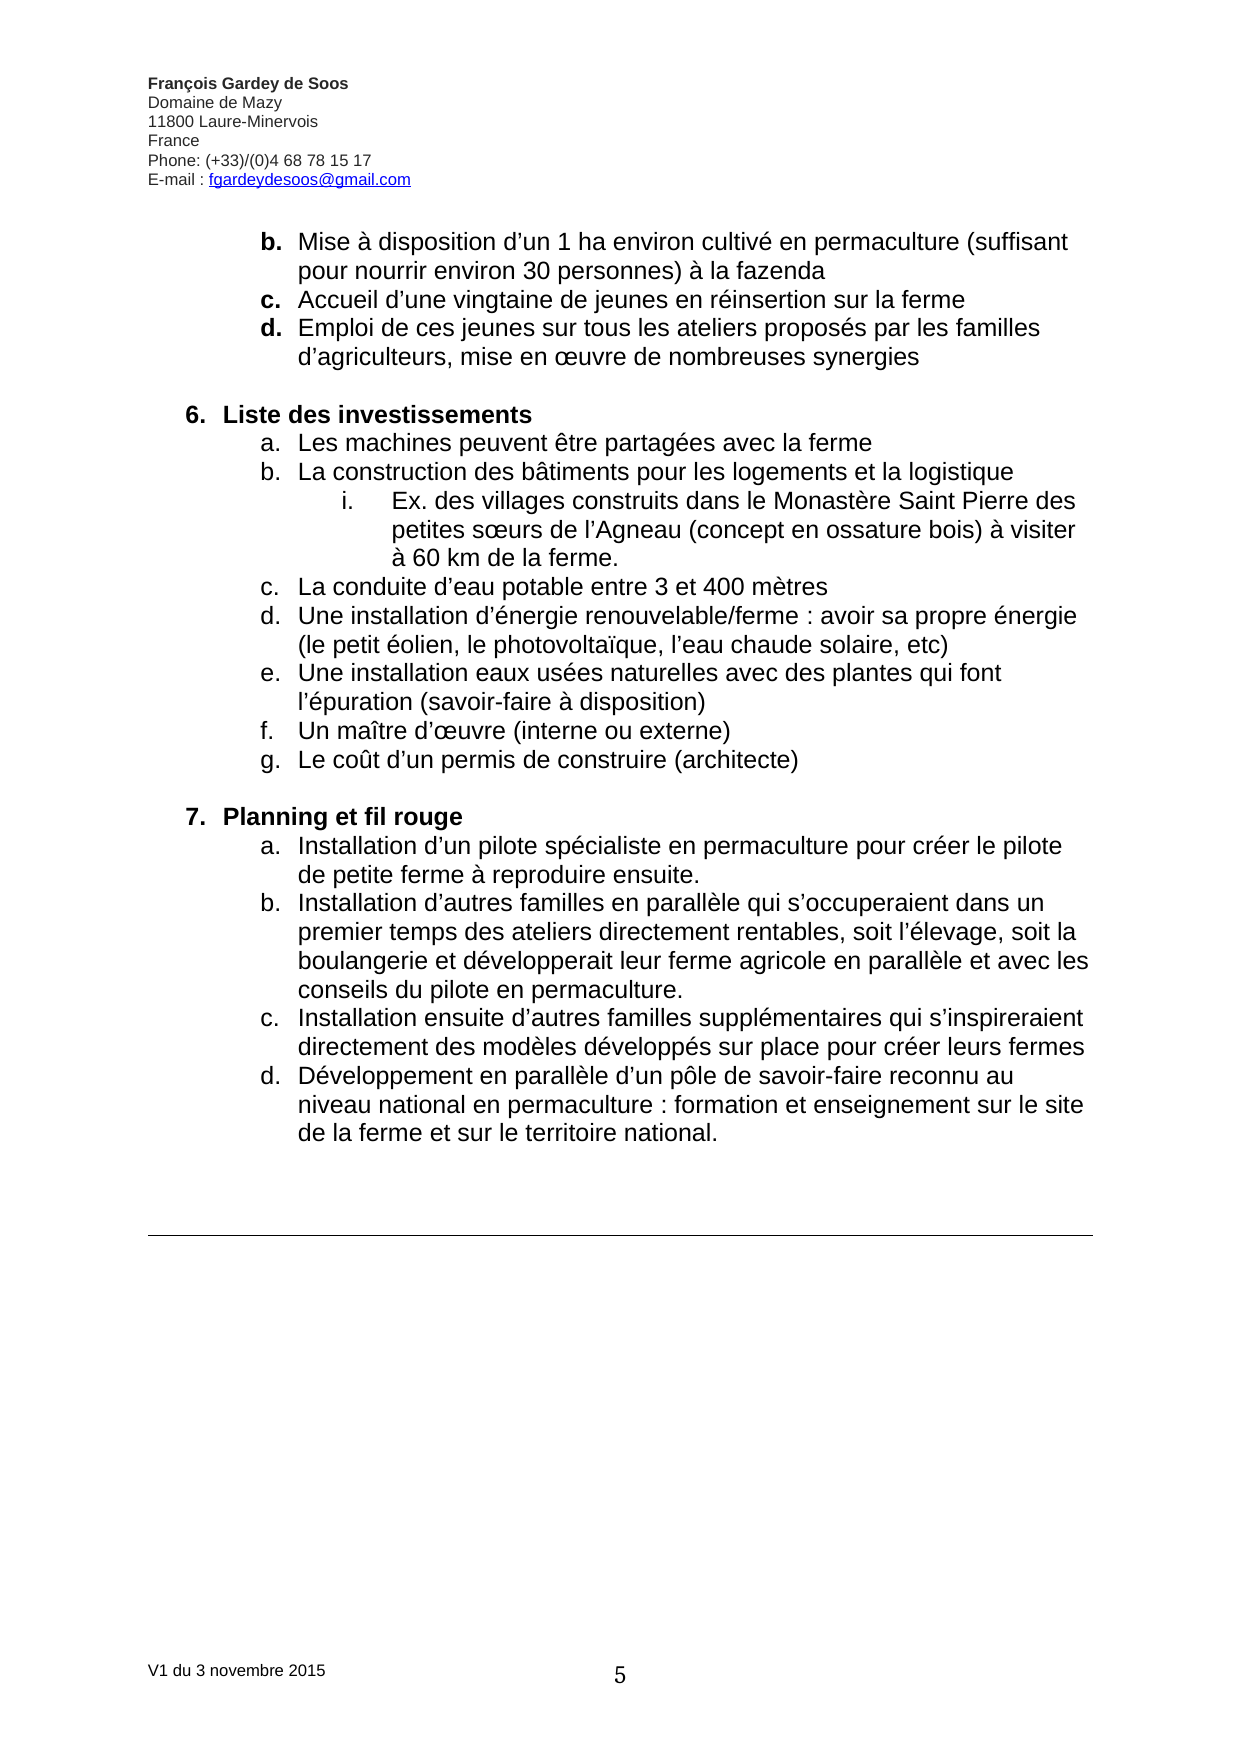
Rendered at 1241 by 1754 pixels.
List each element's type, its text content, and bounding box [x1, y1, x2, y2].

list Développement en parallèle d’un pôle de savoir-faire reconnu au niveau national en permaculture : formation et enseignement sur le site de la ferme et sur le territoire national. [260, 1061, 1093, 1147]
list La conduite d’eau potable entre 3 et 400 mètres [260, 572, 1093, 601]
list Une installation eaux usées naturelles avec des plantes qui font l’épuration (savoir-faire à disposition) [260, 658, 1093, 716]
list Une installation d’énergie renouvelable/ferme : avoir sa propre énergie (le petit éolien, le photovoltaïque, l’eau chaude solaire, etc) [260, 601, 1093, 658]
list Installation d’autres familles en parallèle qui s’occuperaient dans un premier temps des ateliers directement rentables, soit l’élevage, soit la boulangerie et développerait leur ferme agricole en parallèle et avec les conseils du pilote en permaculture. [260, 888, 1093, 1003]
list Liste des investissements [185, 399, 1093, 428]
list Mise à disposition d’un 1 ha environ cultivé en permaculture (suffisant pour nourrir environ 30 personnes) à la fazenda [260, 227, 1093, 284]
list Installation d’un pilote spécialiste en permaculture pour créer le pilote de petite ferme à reproduire ensuite. [260, 831, 1093, 888]
list Les machines peuvent être partagées avec la ferme [260, 428, 1093, 457]
list Emploi de ces jeunes sur tous les ateliers proposés par les familles d’agriculteurs, mise en œuvre de nombreuses synergies [260, 313, 1093, 371]
list Le coût d’un permis de construire (architecte) [260, 744, 1093, 773]
list La construction des bâtiments pour les logements et la logistique [260, 457, 1093, 486]
list Ex. des villages construits dans le Monastère Saint Pierre des petites sœurs de l’Agneau (concept en ossature bois) à visiter à 60 km de la ferme. [354, 486, 1093, 572]
list Installation ensuite d’autres familles supplémentaires qui s’inspireraient directement des modèles développés sur place pour créer leurs fermes [260, 1003, 1093, 1061]
list Planning et fil rouge [185, 802, 1093, 831]
list Un maître d’œuvre (interne ou externe) [260, 716, 1093, 744]
list Accueil d’une vingtaine de jeunes en réinsertion sur la ferme [260, 284, 1093, 313]
